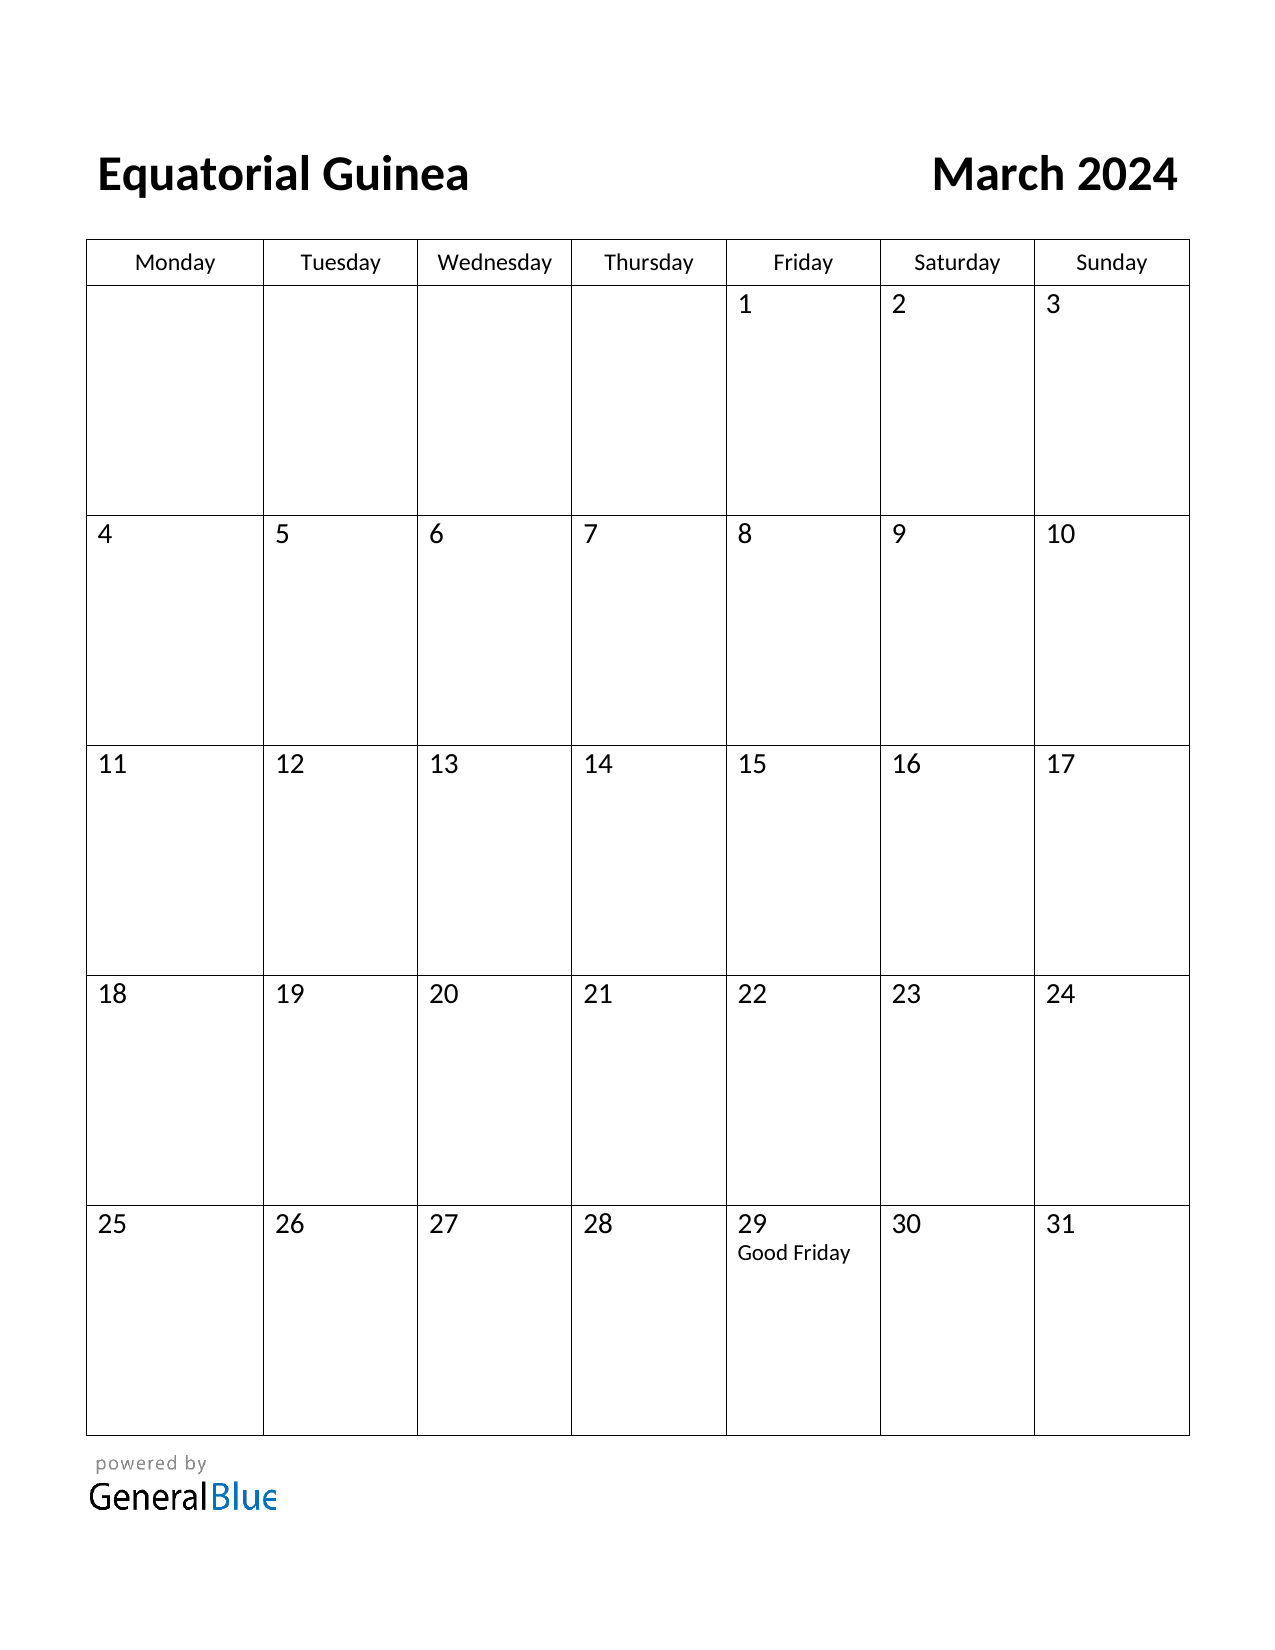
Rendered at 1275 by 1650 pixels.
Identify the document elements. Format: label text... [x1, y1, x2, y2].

table_cell 19 [264, 976, 417, 1008]
table_cell [418, 286, 571, 318]
table_cell [418, 548, 571, 744]
table_cell [572, 778, 726, 974]
table_cell [881, 1008, 1034, 1204]
table_cell [87, 548, 263, 744]
table_cell 18 [87, 976, 263, 1008]
table_cell Friday [727, 240, 880, 284]
table_cell [418, 1008, 571, 1204]
table_cell [418, 778, 571, 974]
table_cell [418, 318, 571, 514]
table_cell Wednesday [418, 240, 571, 284]
table_cell Tuesday [264, 240, 417, 284]
table_header March 2024 [572, 105, 1189, 239]
table_cell [264, 778, 417, 974]
table_cell 4 [87, 516, 263, 548]
table_cell 22 [727, 976, 880, 1008]
table_cell 20 [418, 976, 571, 1008]
table_cell 26 [264, 1206, 417, 1238]
table_cell 28 [572, 1206, 726, 1238]
table_cell 13 [418, 746, 571, 778]
table_cell [572, 286, 726, 318]
table_cell 16 [881, 746, 1034, 778]
table_cell [572, 1008, 726, 1204]
table_cell 17 [1035, 746, 1189, 778]
table_cell 3 [1035, 286, 1189, 318]
table_cell 15 [727, 746, 880, 778]
table_cell [264, 286, 417, 318]
table_cell 6 [418, 516, 571, 548]
table_cell [1035, 1238, 1189, 1434]
table_cell 7 [572, 516, 726, 548]
table_cell 14 [572, 746, 726, 778]
table_cell [418, 1238, 571, 1434]
table_cell [572, 548, 726, 744]
table_cell 21 [572, 976, 726, 1008]
table_cell 30 [881, 1206, 1034, 1238]
table_cell [881, 1238, 1034, 1434]
table_cell [727, 318, 880, 514]
table_cell 12 [264, 746, 417, 778]
table_cell [86, 1436, 1189, 1534]
table_cell [264, 318, 417, 514]
table_cell [1035, 318, 1189, 514]
table_cell 23 [881, 976, 1034, 1008]
table_cell 25 [87, 1206, 263, 1238]
table_cell [87, 1238, 263, 1434]
picture [88, 1452, 276, 1515]
table_cell Thursday [572, 240, 726, 284]
table_cell [87, 1008, 263, 1204]
table_cell [727, 1008, 880, 1204]
table_cell [264, 1238, 417, 1434]
table_cell [881, 548, 1034, 744]
table_cell [572, 318, 726, 514]
table_cell [1035, 1008, 1189, 1204]
table_header Equatorial Guinea [86, 105, 572, 239]
table_cell 1 [727, 286, 880, 318]
table_cell 9 [881, 516, 1034, 548]
table_cell 8 [727, 516, 880, 548]
table_cell 24 [1035, 976, 1189, 1008]
table_cell [727, 548, 880, 744]
table_cell Monday [87, 240, 263, 284]
table_cell Sunday [1035, 240, 1189, 284]
table_cell 10 [1035, 516, 1189, 548]
table_cell 11 [87, 746, 263, 778]
table_cell 2 [881, 286, 1034, 318]
table_cell 31 [1035, 1206, 1189, 1238]
table_cell 5 [264, 516, 417, 548]
table_cell 29 [727, 1206, 880, 1238]
table_cell [572, 1238, 726, 1434]
table_cell [881, 778, 1034, 974]
table_cell [264, 548, 417, 744]
table_cell [87, 318, 263, 514]
table_cell Saturday [881, 240, 1034, 284]
table_cell [87, 286, 263, 318]
table_cell [87, 778, 263, 974]
table_cell [881, 318, 1034, 514]
table_cell [727, 778, 880, 974]
table_cell 27 [418, 1206, 571, 1238]
table_cell [1035, 548, 1189, 744]
table_cell [1035, 778, 1189, 974]
table_cell [264, 1008, 417, 1204]
table_cell Good Friday [727, 1238, 880, 1434]
